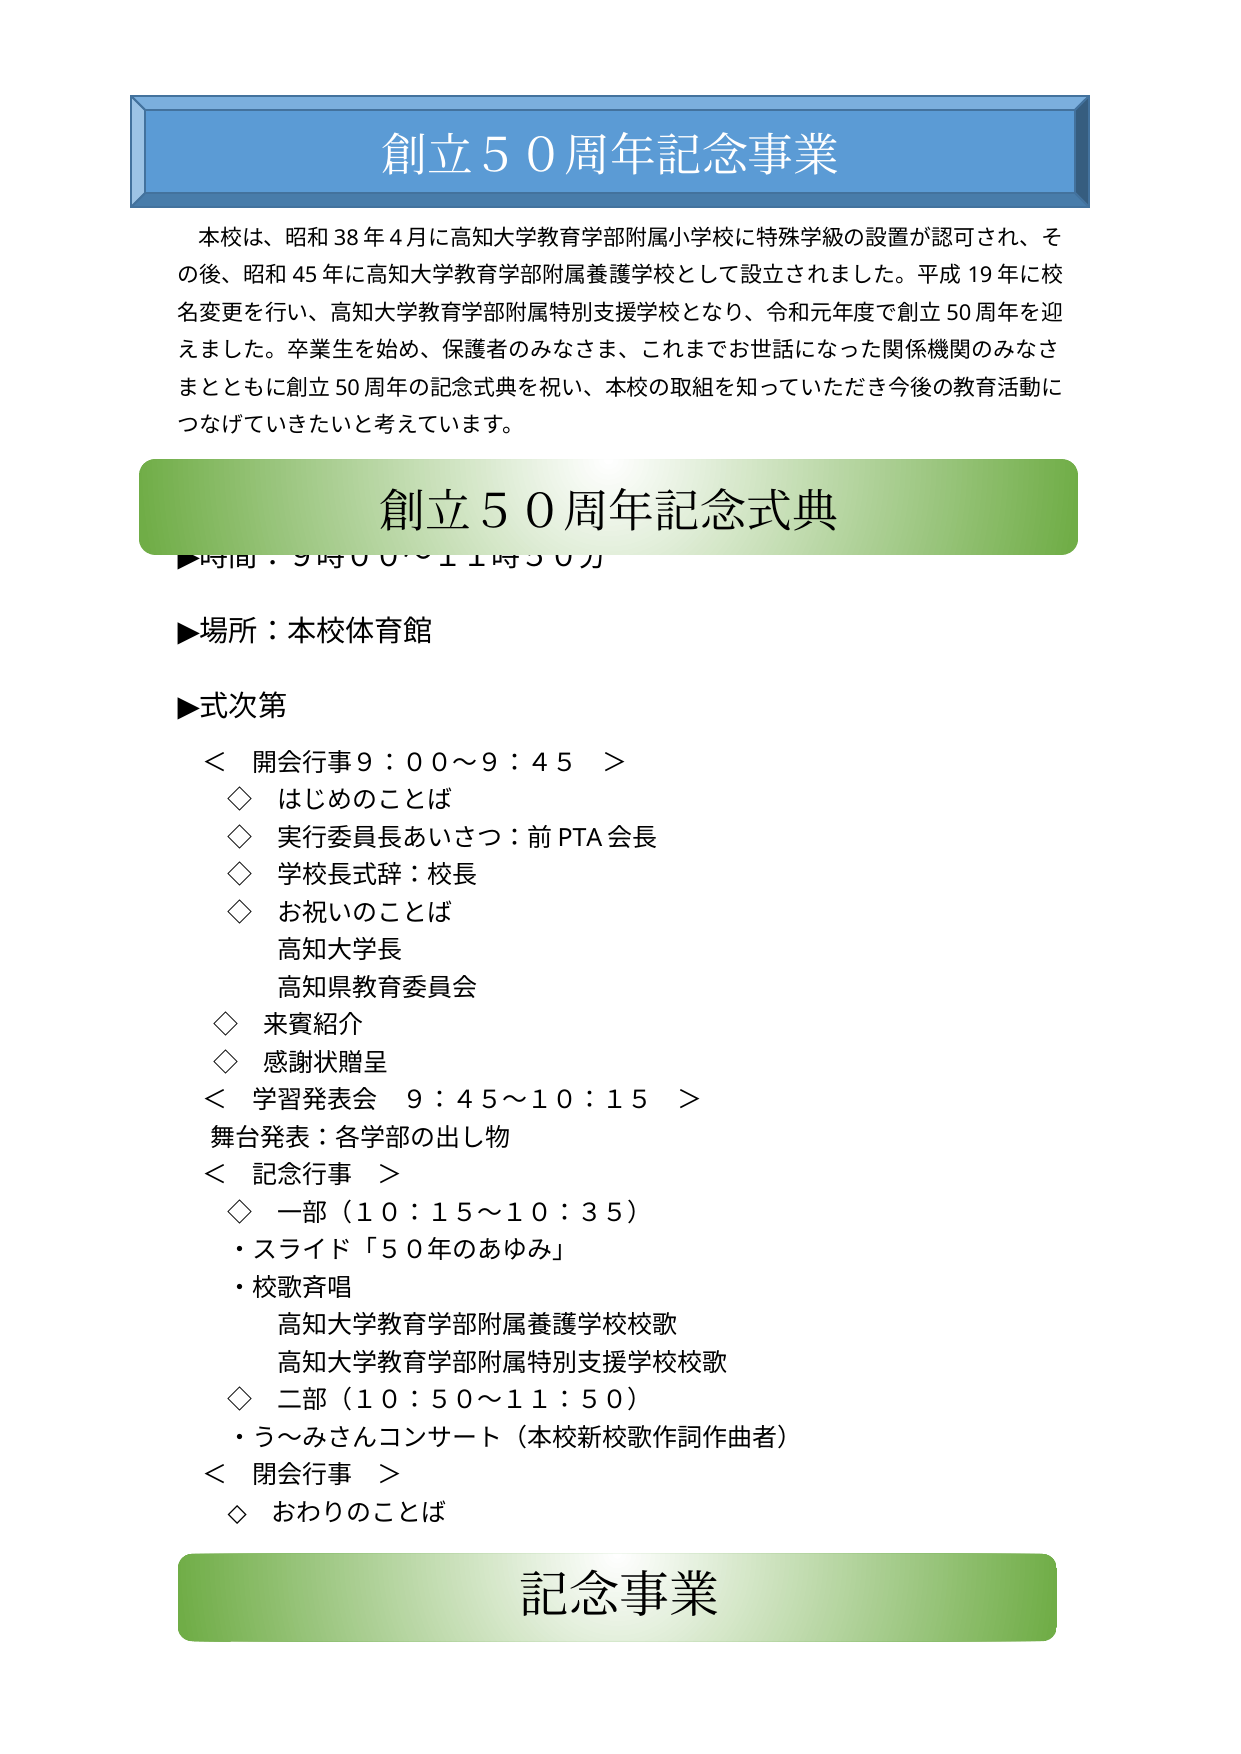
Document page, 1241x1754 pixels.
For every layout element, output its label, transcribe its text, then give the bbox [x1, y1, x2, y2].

text ・う～みさんコンサート（本校新校歌作詞作曲者） [177, 1417, 1063, 1454]
text ◇ お祝いのことば [177, 892, 1063, 929]
text ◇ 二部（１０：５０～１１：５０） [177, 1379, 1063, 1417]
text ◇ 一部（１０：１５～１０：３５） [177, 1192, 1063, 1229]
text 高知県教育委員会 [177, 967, 1063, 1004]
text 高知大学教育学部附属養護学校校歌 [177, 1304, 1063, 1342]
text ▶式次第 [177, 667, 1063, 742]
text ◇ 感謝状贈呈 [177, 1042, 1063, 1079]
text ◇ おわりのことば [177, 1492, 1063, 1529]
text 高知大学教育学部附属特別支援学校校歌 [177, 1342, 1063, 1379]
text ＜ 開会行事９：００～９：４５ ＞ [177, 742, 1063, 779]
text ▶場所：本校体育館 [177, 592, 1063, 667]
text ◇ はじめのことば [177, 779, 1063, 817]
text ＜ 記念行事 ＞ [177, 1154, 1063, 1192]
text 高知大学長 [177, 929, 1063, 967]
text ▶時間：９時００～１１時５０分 [177, 555, 1063, 592]
text ＜ 閉会行事 ＞ [177, 1454, 1063, 1492]
text ・スライド「５０年のあゆみ」 [177, 1229, 1063, 1267]
text ◇ 学校長式辞：校長 [177, 854, 1063, 892]
text ◇ 来賓紹介 [177, 1004, 1063, 1042]
text ＜ 学習発表会 ９：４５～１０：１５ ＞ [177, 1079, 1063, 1117]
text ◇ 実行委員長あいさつ：前PTA会長 [177, 817, 1063, 854]
text 本校は、昭和38年4月に高知大学教育学部附属小学校に特殊学級の設置が認可され、その後、昭和45年に高知大学教育学部附属養護学校として設立されました。平成19年に校名変更を行い、高知大学教育学部附属特別支援学校となり、令和元年度で創立50周年を迎えました。卒業生を始め、保護者のみなさま、これまでお世話になった関係機関のみなさまとともに創立50周年の記念式典を祝い、本校の取組を知っていただき今後の教育活動につなげていきたいと考えています。 [177, 217, 1063, 442]
text 舞台発表：各学部の出し物 [177, 1117, 1063, 1154]
text ・校歌斉唱 [177, 1267, 1063, 1304]
